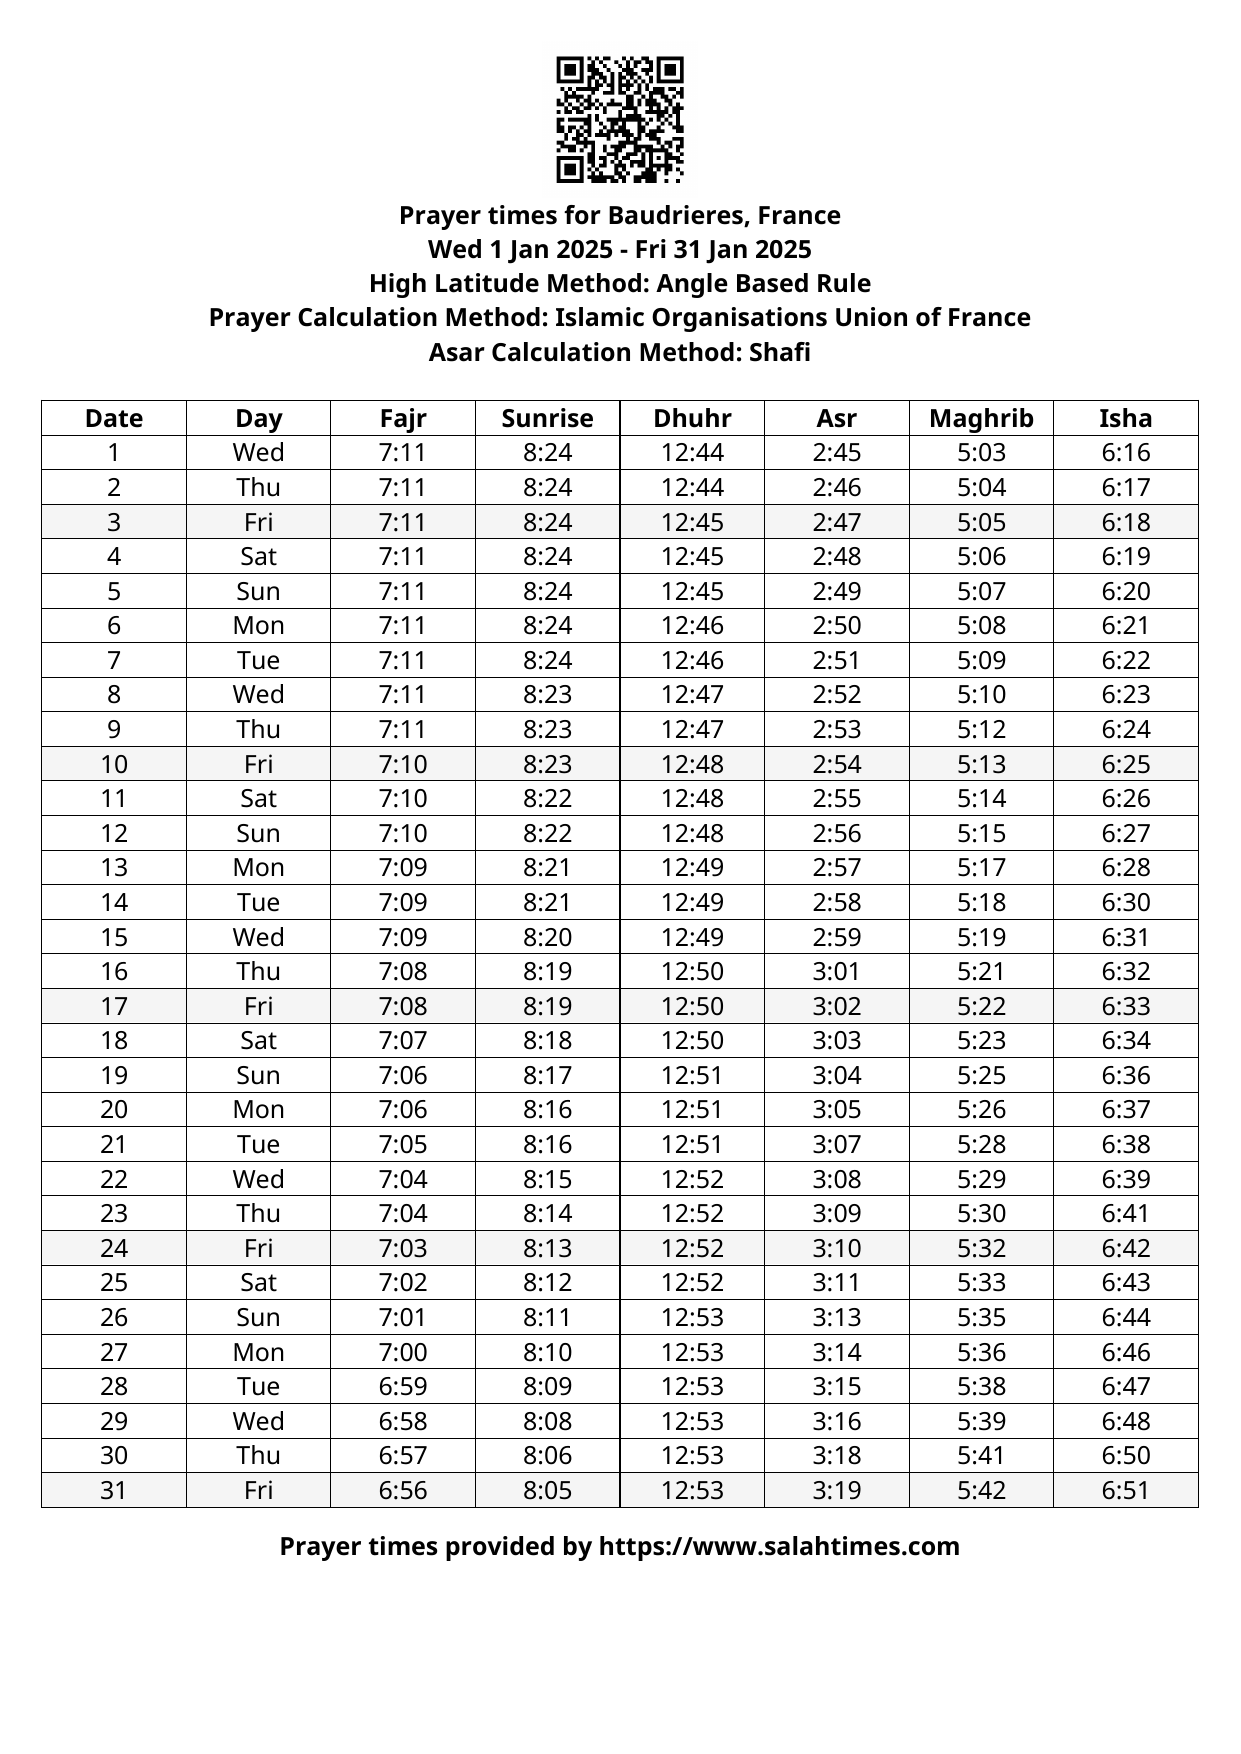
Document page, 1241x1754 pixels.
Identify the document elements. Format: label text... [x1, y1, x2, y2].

table_cell 3:11 [765, 1266, 909, 1299]
table_cell Fri [187, 1231, 330, 1264]
table_cell 23 [42, 1196, 186, 1230]
table_cell 8:16 [476, 1093, 619, 1126]
table_cell 12:51 [621, 1093, 764, 1126]
table_cell 12:50 [621, 989, 764, 1022]
table_cell 6:43 [1054, 1266, 1198, 1299]
table_cell 7:11 [331, 470, 475, 504]
table_cell 7 [42, 643, 186, 677]
table_cell 6:56 [331, 1473, 475, 1507]
table_cell 12:45 [621, 574, 764, 607]
table_cell 2 [42, 470, 186, 504]
text Asar Calculation Method: Shafi [42, 334, 1198, 368]
table_cell 7:11 [331, 609, 475, 642]
table_cell 17 [42, 989, 186, 1022]
table_cell 5:35 [910, 1300, 1053, 1334]
table_cell 2:51 [765, 643, 909, 677]
table_cell Tue [187, 1127, 330, 1161]
table_cell 5:14 [910, 781, 1053, 815]
table_cell 31 [42, 1473, 186, 1507]
table_cell 3:03 [765, 1024, 909, 1057]
table_cell Thu [187, 1196, 330, 1230]
table_cell 3:07 [765, 1127, 909, 1161]
table_cell 5:05 [910, 505, 1053, 538]
table_cell Thu [187, 470, 330, 504]
table_cell 6:24 [1054, 712, 1198, 746]
table_header Fajr [331, 401, 475, 434]
table_cell 7:11 [331, 678, 475, 711]
table_cell 6 [42, 609, 186, 642]
table_cell 8:10 [476, 1335, 619, 1368]
table_cell Tue [187, 885, 330, 919]
table_cell 12:51 [621, 1058, 764, 1092]
table_cell 29 [42, 1404, 186, 1437]
table_cell 8:20 [476, 920, 619, 953]
table_cell 6:27 [1054, 816, 1198, 849]
table_cell 4 [42, 539, 186, 573]
table_cell 5:19 [910, 920, 1053, 953]
table_cell 20 [42, 1093, 186, 1126]
table_cell Wed [187, 678, 330, 711]
table_cell 8:13 [476, 1231, 619, 1264]
table_cell 8:24 [476, 470, 619, 504]
table_cell 30 [42, 1439, 186, 1472]
table_cell 5:42 [910, 1473, 1053, 1507]
table_cell 7:09 [331, 885, 475, 919]
table_cell 5:21 [910, 954, 1053, 988]
table_cell 7:11 [331, 712, 475, 746]
table_cell 5:10 [910, 678, 1053, 711]
table_cell 5:25 [910, 1058, 1053, 1092]
table_cell 5:26 [910, 1093, 1053, 1126]
table_cell 8:23 [476, 678, 619, 711]
text Prayer times for Baudrieres, France [42, 198, 1198, 232]
table_cell Mon [187, 851, 330, 884]
table_cell 6:18 [1054, 505, 1198, 538]
table_cell 5:33 [910, 1266, 1053, 1299]
table_cell 8:14 [476, 1196, 619, 1230]
table_cell 12:47 [621, 678, 764, 711]
table_cell 8:23 [476, 712, 619, 746]
table_cell 12:50 [621, 1024, 764, 1057]
table_cell 8:19 [476, 989, 619, 1022]
table_cell 12:51 [621, 1127, 764, 1161]
table_cell 12:53 [621, 1300, 764, 1334]
table_cell 19 [42, 1058, 186, 1092]
table_cell 12:46 [621, 643, 764, 677]
table_header Sunrise [476, 401, 619, 434]
table_cell 12:52 [621, 1162, 764, 1195]
table_cell 7:06 [331, 1093, 475, 1126]
table_cell 7:10 [331, 816, 475, 849]
table_cell 5 [42, 574, 186, 607]
table_cell 12:53 [621, 1473, 764, 1507]
table_cell 12:46 [621, 609, 764, 642]
table_cell 5:17 [910, 851, 1053, 884]
table_cell 3:13 [765, 1300, 909, 1334]
table_cell 5:22 [910, 989, 1053, 1022]
table_cell 5:23 [910, 1024, 1053, 1057]
table_cell Sat [187, 781, 330, 815]
text Prayer times provided by https://www.salahtimes.com [42, 1528, 1198, 1563]
table_cell 3 [42, 505, 186, 538]
table_cell 2:54 [765, 747, 909, 780]
table_cell 8 [42, 678, 186, 711]
table_cell 5:36 [910, 1335, 1053, 1368]
table_cell 12:45 [621, 505, 764, 538]
text Prayer Calculation Method: Islamic Organisations Union of France [42, 300, 1198, 334]
table_cell 7:03 [331, 1231, 475, 1264]
table_cell 7:10 [331, 747, 475, 780]
table_cell Sat [187, 1024, 330, 1057]
table_cell 6:28 [1054, 851, 1198, 884]
table_cell 12:49 [621, 851, 764, 884]
table_cell 6:38 [1054, 1127, 1198, 1161]
table_cell 5:12 [910, 712, 1053, 746]
table_cell 8:22 [476, 781, 619, 815]
table_cell 12:48 [621, 816, 764, 849]
table_cell 7:11 [331, 436, 475, 469]
table_cell 6:42 [1054, 1231, 1198, 1264]
table_cell 6:50 [1054, 1439, 1198, 1472]
table_cell Wed [187, 1404, 330, 1437]
table_cell 5:39 [910, 1404, 1053, 1437]
table_cell 7:11 [331, 574, 475, 607]
table_cell 8:17 [476, 1058, 619, 1092]
table_cell 6:25 [1054, 747, 1198, 780]
table_cell 3:16 [765, 1404, 909, 1437]
table_cell 7:08 [331, 989, 475, 1022]
table_cell 2:48 [765, 539, 909, 573]
table_cell 12:49 [621, 920, 764, 953]
table_cell 7:02 [331, 1266, 475, 1299]
table_cell 6:20 [1054, 574, 1198, 607]
table_cell 7:11 [331, 505, 475, 538]
table_cell 7:01 [331, 1300, 475, 1334]
table_cell 6:26 [1054, 781, 1198, 815]
table_cell 5:32 [910, 1231, 1053, 1264]
table_cell 22 [42, 1162, 186, 1195]
table_cell 7:00 [331, 1335, 475, 1368]
table_cell 5:18 [910, 885, 1053, 919]
table_cell Mon [187, 1335, 330, 1368]
table_cell 6:36 [1054, 1058, 1198, 1092]
table_cell 12:50 [621, 954, 764, 988]
table_header Asr [765, 401, 909, 434]
table_cell 8:24 [476, 539, 619, 573]
table_cell 11 [42, 781, 186, 815]
table_cell 7:11 [331, 643, 475, 677]
table_cell 2:52 [765, 678, 909, 711]
table_cell 2:46 [765, 470, 909, 504]
table_cell 5:04 [910, 470, 1053, 504]
table_cell 12:53 [621, 1369, 764, 1403]
table_cell 2:47 [765, 505, 909, 538]
table_cell 5:06 [910, 539, 1053, 573]
table_cell 7:09 [331, 851, 475, 884]
table_cell 7:08 [331, 954, 475, 988]
table_cell 6:30 [1054, 885, 1198, 919]
table_cell 2:57 [765, 851, 909, 884]
table_cell 8:19 [476, 954, 619, 988]
table_cell 12:48 [621, 747, 764, 780]
table_cell 12:44 [621, 470, 764, 504]
table_cell 3:04 [765, 1058, 909, 1092]
table_cell 6:57 [331, 1439, 475, 1472]
table_cell 12:52 [621, 1231, 764, 1264]
table_cell 10 [42, 747, 186, 780]
table_cell 6:19 [1054, 539, 1198, 573]
table_cell 7:07 [331, 1024, 475, 1057]
table_cell 7:05 [331, 1127, 475, 1161]
table_cell 16 [42, 954, 186, 988]
table_cell 6:17 [1054, 470, 1198, 504]
table_cell 1 [42, 436, 186, 469]
table_cell 2:53 [765, 712, 909, 746]
table_cell 25 [42, 1266, 186, 1299]
table_cell 8:24 [476, 505, 619, 538]
table_cell Sat [187, 1266, 330, 1299]
table_cell 12:45 [621, 539, 764, 573]
table_cell 5:03 [910, 436, 1053, 469]
table_cell 6:32 [1054, 954, 1198, 988]
table_cell 12 [42, 816, 186, 849]
table_cell 28 [42, 1369, 186, 1403]
table_cell 3:01 [765, 954, 909, 988]
table_cell 7:04 [331, 1196, 475, 1230]
table_cell 6:34 [1054, 1024, 1198, 1057]
table_cell 8:08 [476, 1404, 619, 1437]
table_cell Sun [187, 816, 330, 849]
table_cell Sun [187, 1058, 330, 1092]
table_cell 8:09 [476, 1369, 619, 1403]
table_cell 9 [42, 712, 186, 746]
table_header Maghrib [910, 401, 1053, 434]
table_cell Fri [187, 747, 330, 780]
table_cell 5:38 [910, 1369, 1053, 1403]
table_cell 2:55 [765, 781, 909, 815]
table_cell Wed [187, 920, 330, 953]
table_cell 8:24 [476, 643, 619, 677]
table_cell 8:18 [476, 1024, 619, 1057]
table_cell Mon [187, 1093, 330, 1126]
table_cell 8:23 [476, 747, 619, 780]
table_cell 6:37 [1054, 1093, 1198, 1126]
table_cell 7:06 [331, 1058, 475, 1092]
table_cell 3:15 [765, 1369, 909, 1403]
table_cell 12:52 [621, 1196, 764, 1230]
table_cell 21 [42, 1127, 186, 1161]
table_cell 8:05 [476, 1473, 619, 1507]
table_cell 5:08 [910, 609, 1053, 642]
table_cell Tue [187, 643, 330, 677]
table_cell Tue [187, 1369, 330, 1403]
table_cell 8:21 [476, 851, 619, 884]
table_cell 6:39 [1054, 1162, 1198, 1195]
table_header Dhuhr [621, 401, 764, 434]
table_cell 6:47 [1054, 1369, 1198, 1403]
table_cell Thu [187, 712, 330, 746]
table_cell 2:56 [765, 816, 909, 849]
table_cell 6:46 [1054, 1335, 1198, 1368]
table_cell 6:41 [1054, 1196, 1198, 1230]
table_cell 26 [42, 1300, 186, 1334]
table_cell 8:11 [476, 1300, 619, 1334]
table_cell 12:47 [621, 712, 764, 746]
table_cell 12:49 [621, 885, 764, 919]
table_cell 8:15 [476, 1162, 619, 1195]
table_header Day [187, 401, 330, 434]
table_cell 6:58 [331, 1404, 475, 1437]
table_cell Mon [187, 609, 330, 642]
table_cell Sun [187, 1300, 330, 1334]
table_cell 24 [42, 1231, 186, 1264]
table_cell 2:49 [765, 574, 909, 607]
table_cell 6:59 [331, 1369, 475, 1403]
table_cell 7:04 [331, 1162, 475, 1195]
table_cell 7:10 [331, 781, 475, 815]
table_cell 8:24 [476, 436, 619, 469]
table_cell Fri [187, 1473, 330, 1507]
table_cell 8:22 [476, 816, 619, 849]
table_cell 12:53 [621, 1404, 764, 1437]
table_cell 5:28 [910, 1127, 1053, 1161]
table_cell 2:58 [765, 885, 909, 919]
table_cell 13 [42, 851, 186, 884]
table_cell 3:14 [765, 1335, 909, 1368]
table_cell 6:44 [1054, 1300, 1198, 1334]
table_cell 14 [42, 885, 186, 919]
table_cell 12:44 [621, 436, 764, 469]
table_cell 7:09 [331, 920, 475, 953]
table_cell 6:51 [1054, 1473, 1198, 1507]
table_cell 6:48 [1054, 1404, 1198, 1437]
table_cell 3:08 [765, 1162, 909, 1195]
table_cell Wed [187, 436, 330, 469]
table_cell Sun [187, 574, 330, 607]
table_cell Sat [187, 539, 330, 573]
table_cell 8:06 [476, 1439, 619, 1472]
table_cell 8:24 [476, 574, 619, 607]
table_cell 2:59 [765, 920, 909, 953]
table_cell 2:50 [765, 609, 909, 642]
table_cell 3:02 [765, 989, 909, 1022]
table_cell 8:24 [476, 609, 619, 642]
picture [542, 41, 699, 198]
table_cell 5:13 [910, 747, 1053, 780]
table_cell Wed [187, 1162, 330, 1195]
table_cell 6:31 [1054, 920, 1198, 953]
table_cell 6:22 [1054, 643, 1198, 677]
table_cell 3:18 [765, 1439, 909, 1472]
table_cell 27 [42, 1335, 186, 1368]
table_cell 3:10 [765, 1231, 909, 1264]
table_cell 8:21 [476, 885, 619, 919]
table_cell 5:15 [910, 816, 1053, 849]
table_header Date [42, 401, 186, 434]
table_cell 8:16 [476, 1127, 619, 1161]
table_cell 12:52 [621, 1266, 764, 1299]
table_header Isha [1054, 401, 1198, 434]
table_cell 3:19 [765, 1473, 909, 1507]
table_cell 5:07 [910, 574, 1053, 607]
table_cell 6:16 [1054, 436, 1198, 469]
table_cell 3:05 [765, 1093, 909, 1126]
table_cell 18 [42, 1024, 186, 1057]
table_cell 3:09 [765, 1196, 909, 1230]
table_cell 6:21 [1054, 609, 1198, 642]
table_cell 5:29 [910, 1162, 1053, 1195]
table_cell Thu [187, 954, 330, 988]
table_cell 2:45 [765, 436, 909, 469]
table_cell Thu [187, 1439, 330, 1472]
table_cell 5:09 [910, 643, 1053, 677]
text Wed 1 Jan 2025 - Fri 31 Jan 2025 [42, 232, 1198, 266]
table_cell 7:11 [331, 539, 475, 573]
text High Latitude Method: Angle Based Rule [42, 266, 1198, 300]
table_cell Fri [187, 989, 330, 1022]
table_cell 12:53 [621, 1439, 764, 1472]
table_cell 6:23 [1054, 678, 1198, 711]
table_cell 5:41 [910, 1439, 1053, 1472]
table_cell 12:53 [621, 1335, 764, 1368]
table_cell 15 [42, 920, 186, 953]
table_cell 6:33 [1054, 989, 1198, 1022]
table_cell 12:48 [621, 781, 764, 815]
table_cell 5:30 [910, 1196, 1053, 1230]
table_cell 8:12 [476, 1266, 619, 1299]
table_cell Fri [187, 505, 330, 538]
